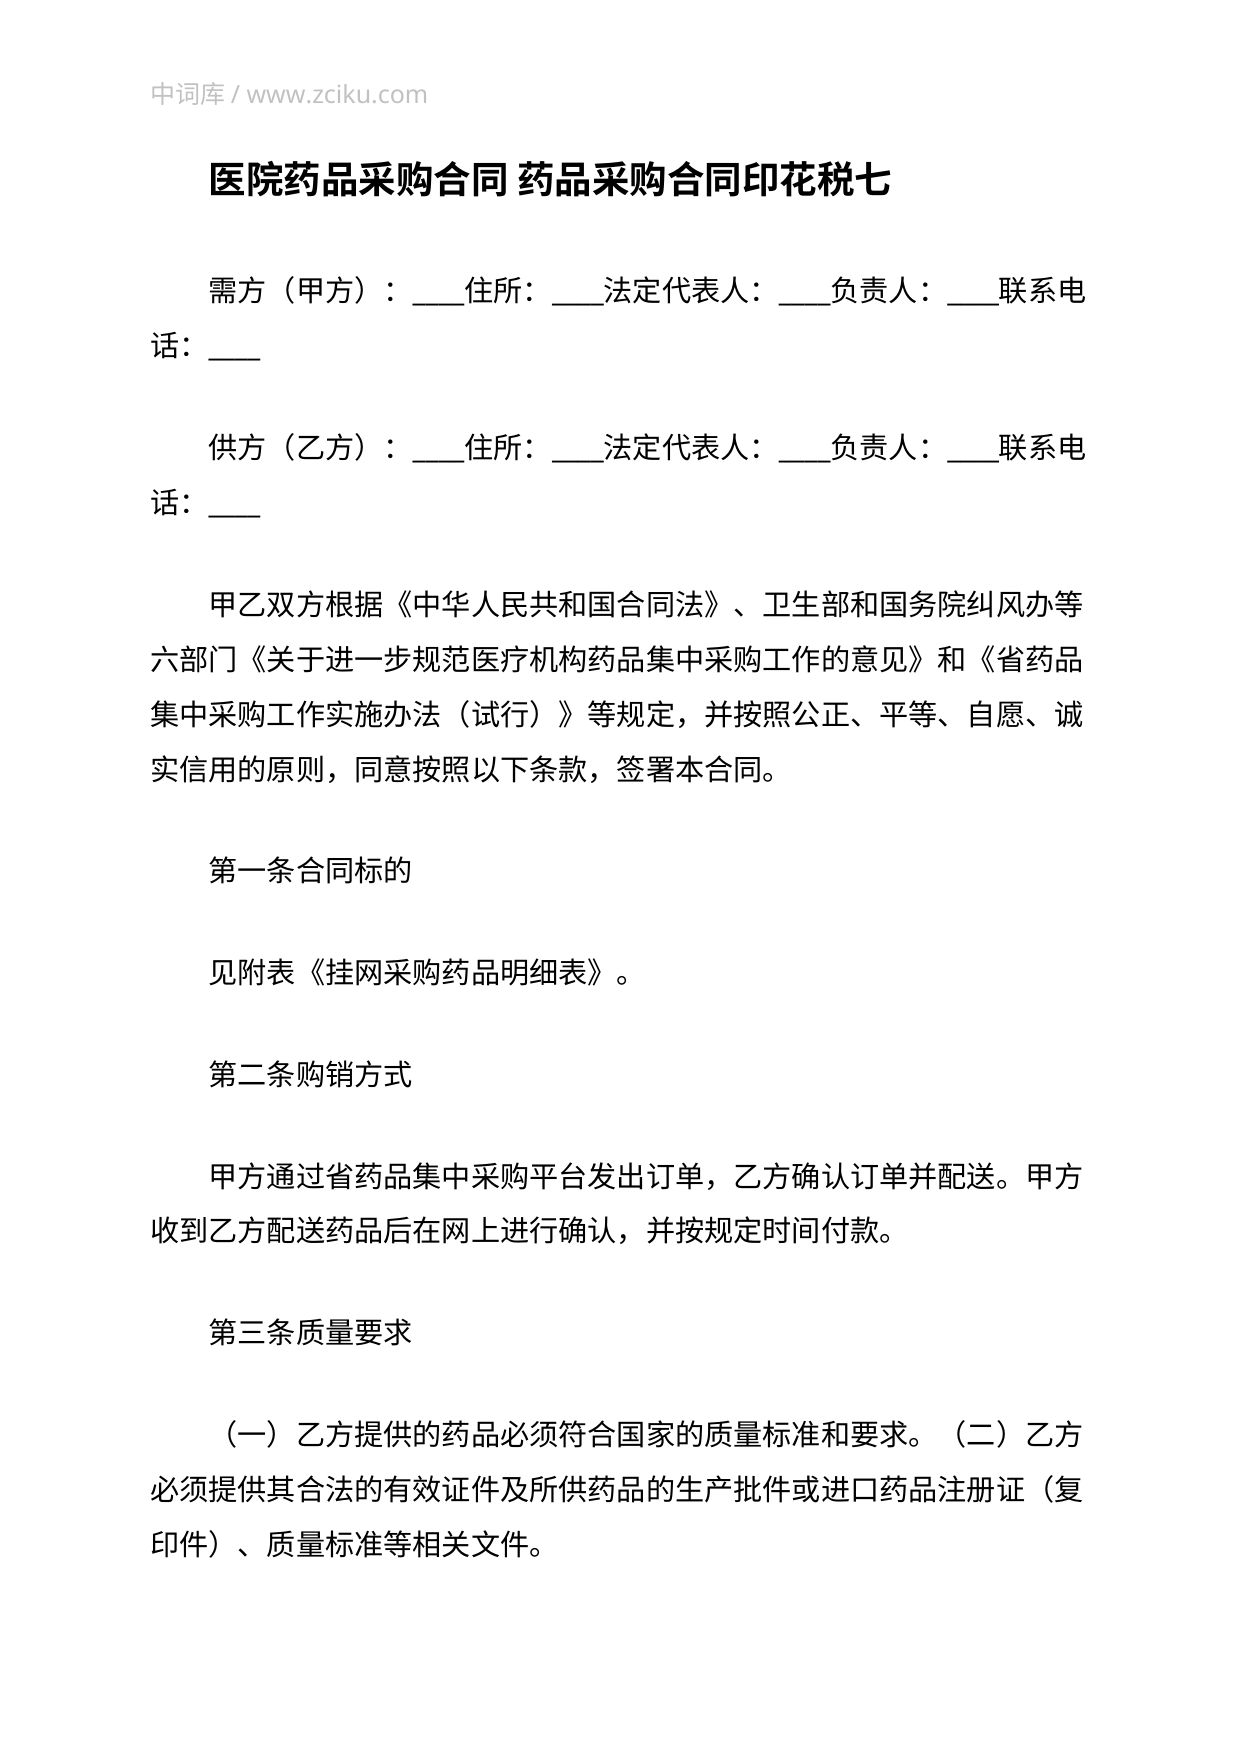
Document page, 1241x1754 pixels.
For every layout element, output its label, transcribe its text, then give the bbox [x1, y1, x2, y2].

text 甲方通过省药品集中采购平台发出订单，乙方确认订单并配送。甲方收到乙方配送药品后在网上进行确认，并按规定时间付款。 [150, 1153, 1090, 1250]
text 第一条合同标的 [150, 848, 1090, 890]
text 见附表《挂网采购药品明细表》。 [150, 949, 1090, 992]
text 第二条购销方式 [150, 1051, 1090, 1094]
text 需方（甲方）：____住所：____法定代表人：____负责人：____联系电话：____ [150, 267, 1090, 365]
text 供方（乙方）：____住所：____法定代表人：____负责人：____联系电话：____ [150, 424, 1090, 522]
text 甲乙双方根据《中华人民共和国合同法》、卫生部和国务院纠风办等六部门《关于进一步规范医疗机构药品集中采购工作的意见》和《省药品集中采购工作实施办法（试行）》等规定，并按照公正、平等、自愿、诚实信用的原则，同意按照以下条款，签署本合同。 [150, 581, 1090, 788]
text 第三条质量要求 [150, 1310, 1090, 1352]
text 医院药品采购合同 药品采购合同印花税七 [150, 150, 1090, 204]
text （一）乙方提供的药品必须符合国家的质量标准和要求。（二）乙方必须提供其合法的有效证件及所供药品的生产批件或进口药品注册证（复印件）、质量标准等相关文件。 [150, 1412, 1090, 1564]
